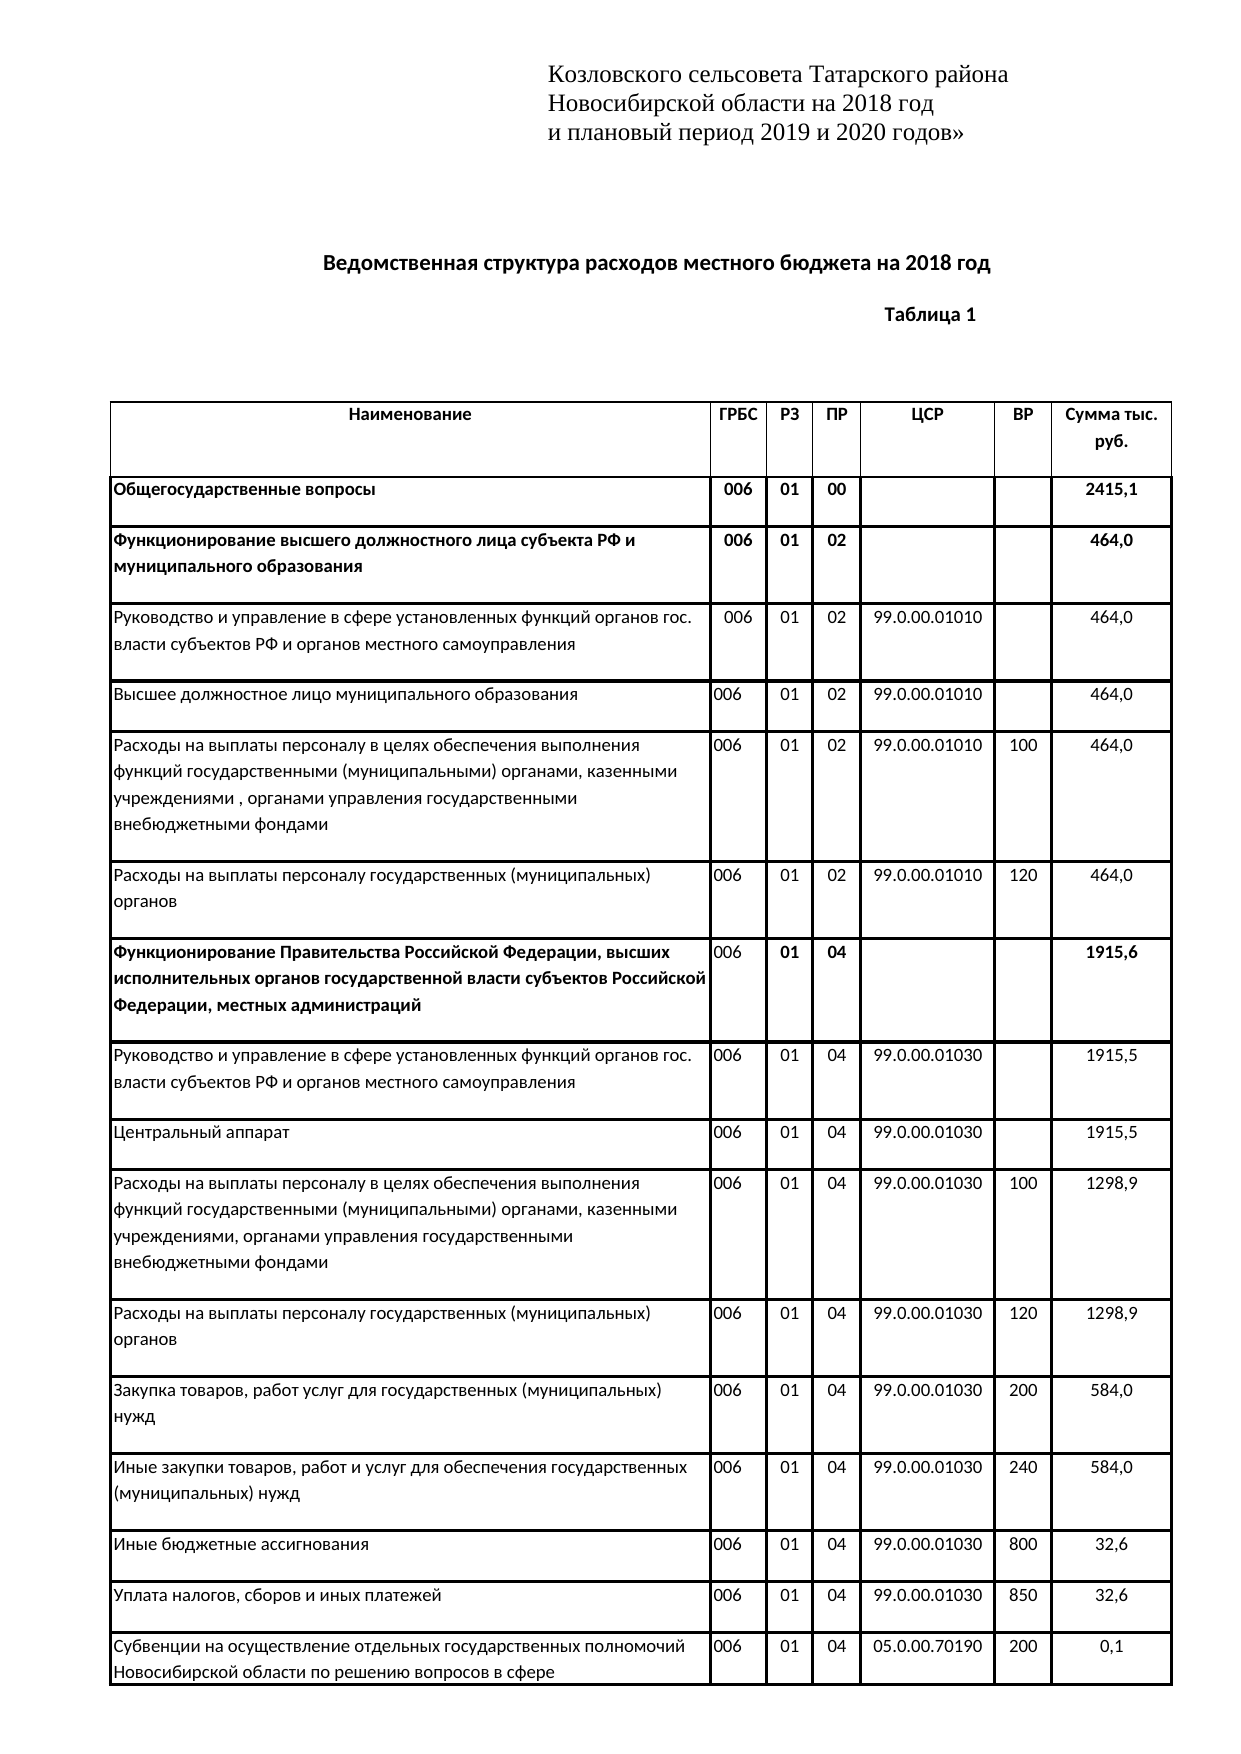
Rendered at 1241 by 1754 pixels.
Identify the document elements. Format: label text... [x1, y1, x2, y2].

table_cell Функционирование Правительства Российской Федерации, высших исполнительных органов государственной власти субъектов Российской Федерации, местных администраций [112, 940, 709, 1040]
table_cell 05.0.00.70190 [862, 1634, 993, 1683]
table_cell Центральный аппарат [112, 1121, 709, 1168]
table_cell 006 [712, 1121, 765, 1168]
table_cell Расходы на выплаты персоналу государственных (муниципальных) органов [112, 863, 709, 937]
table_cell Уплата налогов, сборов и иных платежей [112, 1583, 709, 1631]
table_cell 04 [814, 1121, 859, 1168]
table_cell 04 [814, 1171, 859, 1298]
table_cell 200 [996, 1634, 1050, 1683]
table_header ЦСР [861, 403, 994, 476]
table_cell 04 [814, 1532, 859, 1580]
table_cell 99.0.00.01030 [862, 1121, 993, 1168]
table_header ВР [995, 403, 1051, 476]
table_cell 99.0.00.01030 [862, 1044, 993, 1117]
table_cell Высшее должностное лицо муниципального образования [112, 683, 709, 730]
table_cell 02 [814, 605, 859, 679]
table_cell 99.0.00.01010 [862, 863, 993, 937]
table_cell 1915,5 [1053, 1121, 1170, 1168]
table_cell 99.0.00.01010 [862, 683, 993, 730]
table_cell 99.0.00.01030 [862, 1171, 993, 1298]
table_cell 006 [712, 1583, 765, 1631]
table_cell [862, 478, 993, 525]
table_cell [112, 1634, 709, 1683]
table_cell 99.0.00.01010 [862, 733, 993, 860]
table_cell Функционирование высшего должностного лица субъекта РФ и муниципального образования [112, 528, 709, 602]
table_cell 04 [814, 1378, 859, 1452]
table_cell 02 [814, 528, 859, 602]
table_cell [996, 683, 1050, 730]
table_cell 006 [712, 863, 765, 937]
text Ведомственная структура расходов местного бюджета на 2018 год [148, 248, 1167, 276]
table_header Наименование [111, 403, 710, 476]
table_cell Расходы на выплаты персоналу государственных (муниципальных) органов [112, 1301, 709, 1375]
table_cell 00 [814, 478, 859, 525]
table_cell 464,0 [1053, 683, 1170, 730]
table_cell 800 [996, 1532, 1050, 1580]
text Новосибирской области на 2018 год [148, 88, 1167, 117]
table_cell 04 [814, 1634, 859, 1683]
table_cell 01 [768, 1583, 811, 1631]
table_cell [996, 605, 1050, 679]
table_cell Иные бюджетные ассигнования [112, 1532, 709, 1580]
table_cell 464,0 [1053, 528, 1170, 602]
table_cell 464,0 [1053, 863, 1170, 937]
table_cell 1298,9 [1053, 1301, 1170, 1375]
table_cell [996, 528, 1050, 602]
table_cell 01 [768, 1532, 811, 1580]
table_cell 01 [768, 1634, 811, 1683]
table_cell 006 [712, 1634, 765, 1683]
table_cell 04 [814, 1455, 859, 1529]
table_cell 584,0 [1053, 1378, 1170, 1452]
table_cell 01 [768, 605, 811, 679]
table_cell 01 [768, 863, 811, 937]
table_cell 01 [768, 1044, 811, 1117]
table_cell [996, 478, 1050, 525]
table_cell 006 [712, 478, 765, 525]
table_cell 006 [712, 733, 765, 860]
table_cell [862, 528, 993, 602]
table_cell Закупка товаров, работ услуг для государственных (муниципальных) нужд [112, 1378, 709, 1452]
table_cell [996, 1121, 1050, 1168]
table_cell 02 [814, 683, 859, 730]
table_cell 100 [996, 733, 1050, 860]
table_cell 02 [814, 733, 859, 860]
table_header Сумма тыс. руб. [1052, 403, 1171, 476]
table_cell 01 [768, 1171, 811, 1298]
table_cell 006 [712, 1044, 765, 1117]
table_cell 99.0.00.01010 [862, 605, 993, 679]
table_cell 006 [712, 1532, 765, 1580]
table_cell [996, 940, 1050, 1040]
table_cell 006 [712, 528, 765, 602]
table_header РЗ [767, 403, 812, 476]
table_cell 01 [768, 478, 811, 525]
table_header ГРБС [711, 403, 766, 476]
table_cell 006 [712, 605, 765, 679]
table_cell 99.0.00.01030 [862, 1532, 993, 1580]
table_cell Руководство и управление в сфере установленных функций органов гос. власти субъектов РФ и органов местного самоуправления [112, 605, 709, 679]
table_cell 1298,9 [1053, 1171, 1170, 1298]
table_cell 006 [712, 683, 765, 730]
table_cell [862, 940, 993, 1040]
table_cell 02 [814, 863, 859, 937]
table_cell 006 [712, 1378, 765, 1452]
table_cell 464,0 [1053, 733, 1170, 860]
table_cell 006 [712, 940, 765, 1040]
table_cell 464,0 [1053, 605, 1170, 679]
table_cell 2415,1 [1053, 478, 1170, 525]
table_cell 584,0 [1053, 1455, 1170, 1529]
table_cell 01 [768, 1121, 811, 1168]
table_cell 99.0.00.01030 [862, 1301, 993, 1375]
table_cell 99.0.00.01030 [862, 1455, 993, 1529]
text Таблица 1 [148, 301, 1167, 327]
table_cell 200 [996, 1378, 1050, 1452]
text и плановый период 2019 и 2020 годов» [148, 117, 1167, 145]
table_cell 240 [996, 1455, 1050, 1529]
table_cell Расходы на выплаты персоналу в целях обеспечения выполнения функций государственными (муниципальными) органами, казенными учреждениями, органами управления государственными внебюджетными фондами [112, 1171, 709, 1298]
table_cell 0,1 [1053, 1634, 1170, 1683]
table_cell 100 [996, 1171, 1050, 1298]
table_cell Иные закупки товаров, работ и услуг для обеспечения государственных (муниципальных) нужд [112, 1455, 709, 1529]
table_cell 120 [996, 1301, 1050, 1375]
table_cell 04 [814, 1583, 859, 1631]
table_cell 04 [814, 1044, 859, 1117]
table_cell 006 [712, 1455, 765, 1529]
table_cell 1915,6 [1053, 940, 1170, 1040]
table_cell 01 [768, 528, 811, 602]
table_cell 01 [768, 733, 811, 860]
table_cell 01 [768, 940, 811, 1040]
table_cell 120 [996, 863, 1050, 937]
table_cell 01 [768, 1455, 811, 1529]
table_cell Общегосударственные вопросы [112, 478, 709, 525]
table_header ПР [813, 403, 860, 476]
table_cell 01 [768, 1301, 811, 1375]
table_cell 1915,5 [1053, 1044, 1170, 1117]
table_cell 04 [814, 940, 859, 1040]
table_cell 850 [996, 1583, 1050, 1631]
text Козловского сельсовета Татарского района [148, 59, 1167, 88]
table_cell [996, 1044, 1050, 1117]
table_cell Руководство и управление в сфере установленных функций органов гос. власти субъектов РФ и органов местного самоуправления [112, 1044, 709, 1117]
table_cell 99.0.00.01030 [862, 1378, 993, 1452]
table_cell 01 [768, 683, 811, 730]
table_cell 99.0.00.01030 [862, 1583, 993, 1631]
table_cell 04 [814, 1301, 859, 1375]
table_cell Расходы на выплаты персоналу в целях обеспечения выполнения функций государственными (муниципальными) органами, казенными учреждениями , органами управления государственными внебюджетными фондами [112, 733, 709, 860]
table_cell 32,6 [1053, 1532, 1170, 1580]
table_cell 01 [768, 1378, 811, 1452]
table_cell 006 [712, 1171, 765, 1298]
table_cell 006 [712, 1301, 765, 1375]
table_cell 32,6 [1053, 1583, 1170, 1631]
